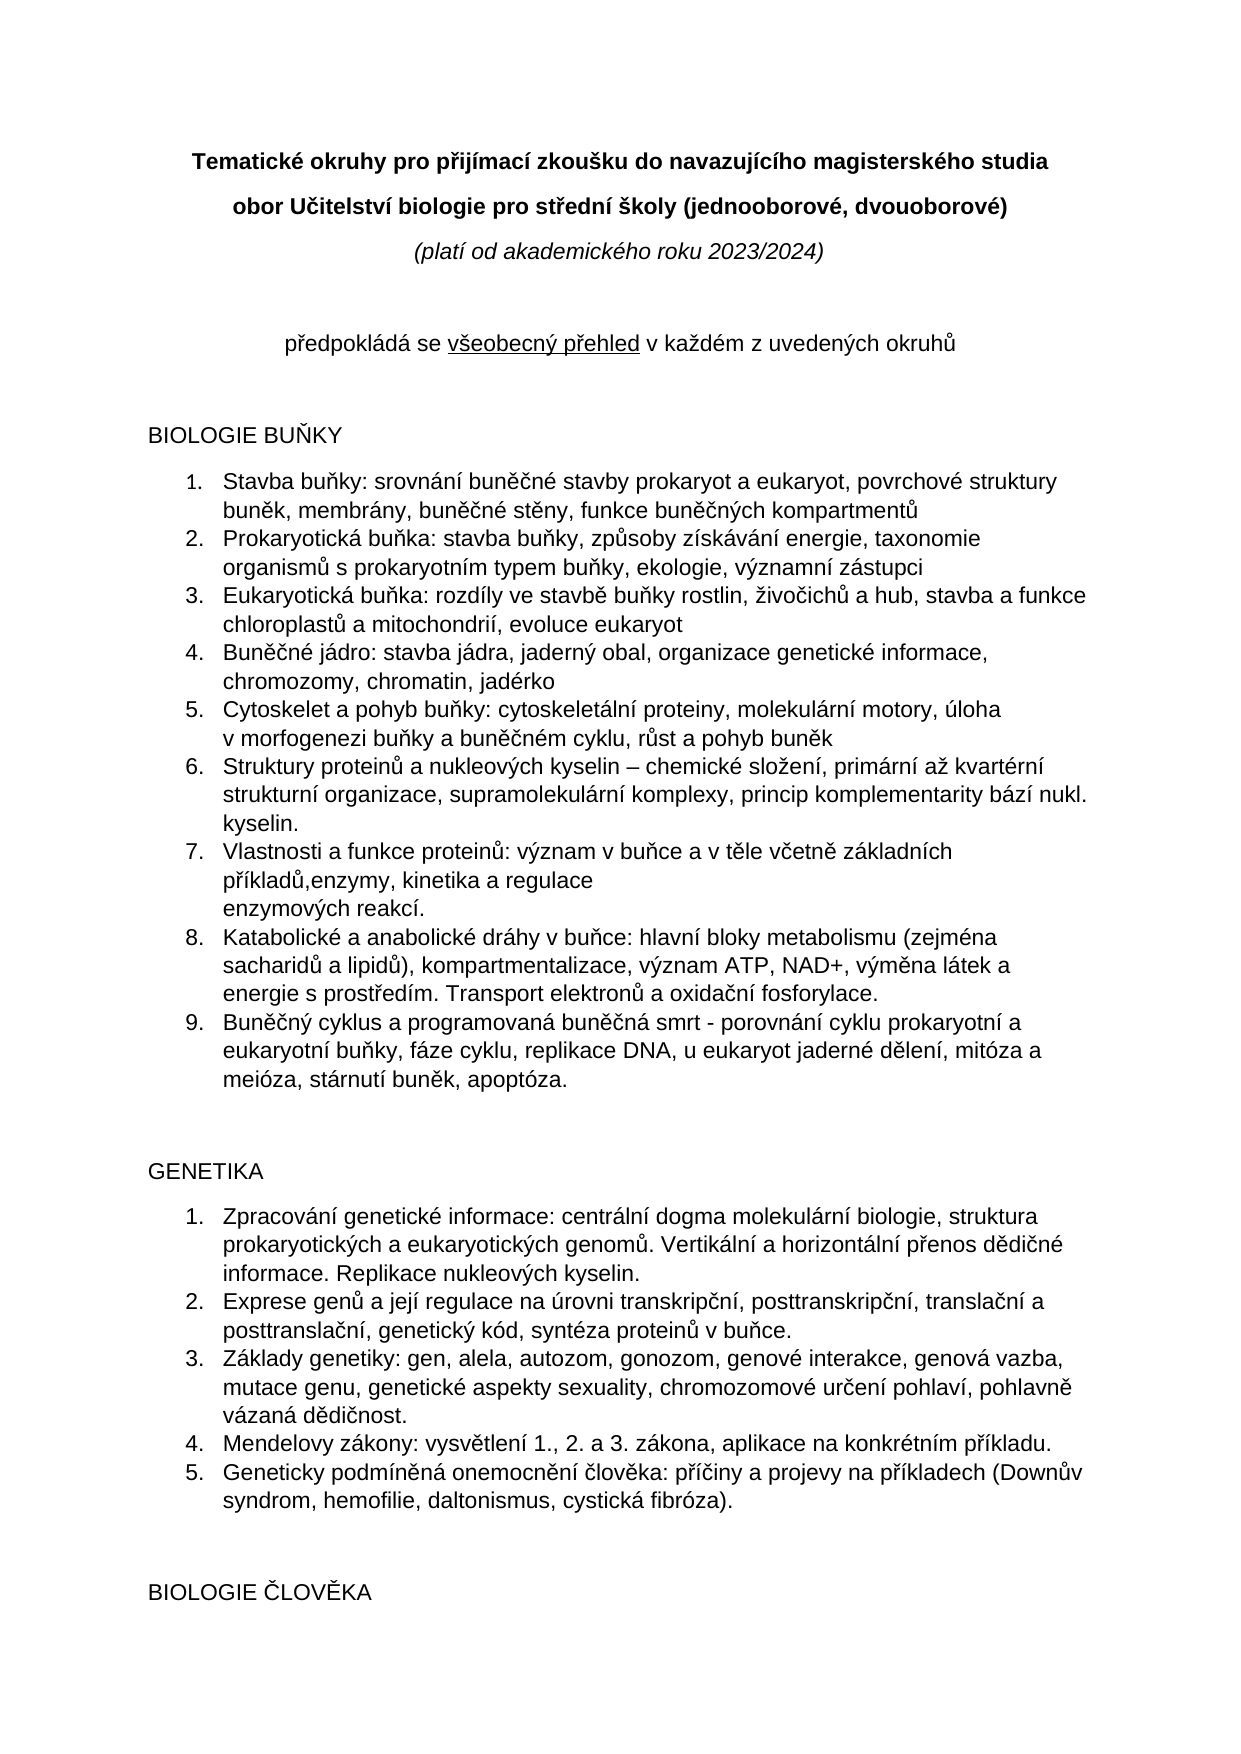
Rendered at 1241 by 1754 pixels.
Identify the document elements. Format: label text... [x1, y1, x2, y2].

text Tematické okruhy pro přijímací zkoušku do navazujícího magisterského studia [148, 148, 1093, 174]
list Zpracování genetické informace: centrální dogma molekulární biologie, struktura prokaryotických a eukaryotických genomů. Vertikální a horizontální přenos dědičné informace. Replikace nukleových kyselin. [185, 1203, 1093, 1286]
list Základy genetiky: gen, alela, autozom, gonozom, genové interakce, genová vazba, mutace genu, genetické aspekty sexuality, chromozomové určení pohlaví, pohlavně vázaná dědičnost. [185, 1345, 1093, 1428]
list Prokaryotická buňka: stavba buňky, způsoby získávání energie, taxonomie organismů s prokaryotním typem buňky, ekologie, významní zástupci [185, 525, 1093, 580]
text BIOLOGIE ČLOVĚKA [148, 1579, 1093, 1606]
list Eukaryotická buňka: rozdíly ve stavbě buňky rostlin, živočichů a hub, stavba a funkce chloroplastů a mitochondrií, evoluce eukaryot [185, 582, 1093, 637]
list Cytoskelet a pohyb buňky: cytoskeletální proteiny, molekulární motory, úloha v morfogenezi buňky a buněčném cyklu, růst a pohyb buněk [185, 696, 1093, 751]
text obor Učitelství biologie pro střední školy (jednooborové, dvouoborové) [148, 193, 1093, 219]
list Buněčný cyklus a programovaná buněčná smrt - porovnání cyklu prokaryotní a eukaryotní buňky, fáze cyklu, replikace DNA, u eukaryot jaderné dělení, mitóza a meióza, stárnutí buněk, apoptóza. [185, 1009, 1093, 1092]
list Mendelovy zákony: vysvětlení 1., 2. a 3. zákona, aplikace na konkrétním příkladu. [185, 1430, 1093, 1457]
list Buněčné jádro: stavba jádra, jaderný obal, organizace genetické informace, chromozomy, chromatin, jadérko [185, 639, 1093, 694]
list Katabolické a anabolické dráhy v buňce: hlavní bloky metabolismu (zejména sacharidů a lipidů), kompartmentalizace, význam ATP, NAD+, výměna látek a energie s prostředím. Transport elektronů a oxidační fosforylace. [185, 923, 1093, 1007]
text (platí od akademického roku 2023/2024) [148, 238, 1093, 264]
list Exprese genů a její regulace na úrovni transkripční, posttranskripční, translační a posttranslační, genetický kód, syntéza proteinů v buňce. [185, 1288, 1093, 1343]
text BIOLOGIE BUŇKY [148, 422, 1093, 448]
text předpokládá se všeobecný přehled v každém z uvedených okruhů [148, 330, 1093, 356]
list Struktury proteinů a nukleových kyselin – chemické složení, primární až kvartérní strukturní organizace, supramolekulární komplexy, princip komplementarity bází nukl. kyselin. [185, 753, 1093, 836]
text GENETIKA [148, 1158, 1093, 1184]
list Vlastnosti a funkce proteinů: význam v buňce a v těle včetně základních příkladů,enzymy, kinetika a regulace enzymových reakcí. [185, 838, 1093, 921]
list Stavba buňky: srovnání buněčné stavby prokaryot a eukaryot, povrchové struktury buněk, membrány, buněčné stěny, funkce buněčných kompartmentů [185, 467, 1093, 523]
list Geneticky podmíněná onemocnění člověka: příčiny a projevy na příkladech (Downův syndrom, hemofilie, daltonismus, cystická fibróza). [185, 1459, 1093, 1513]
